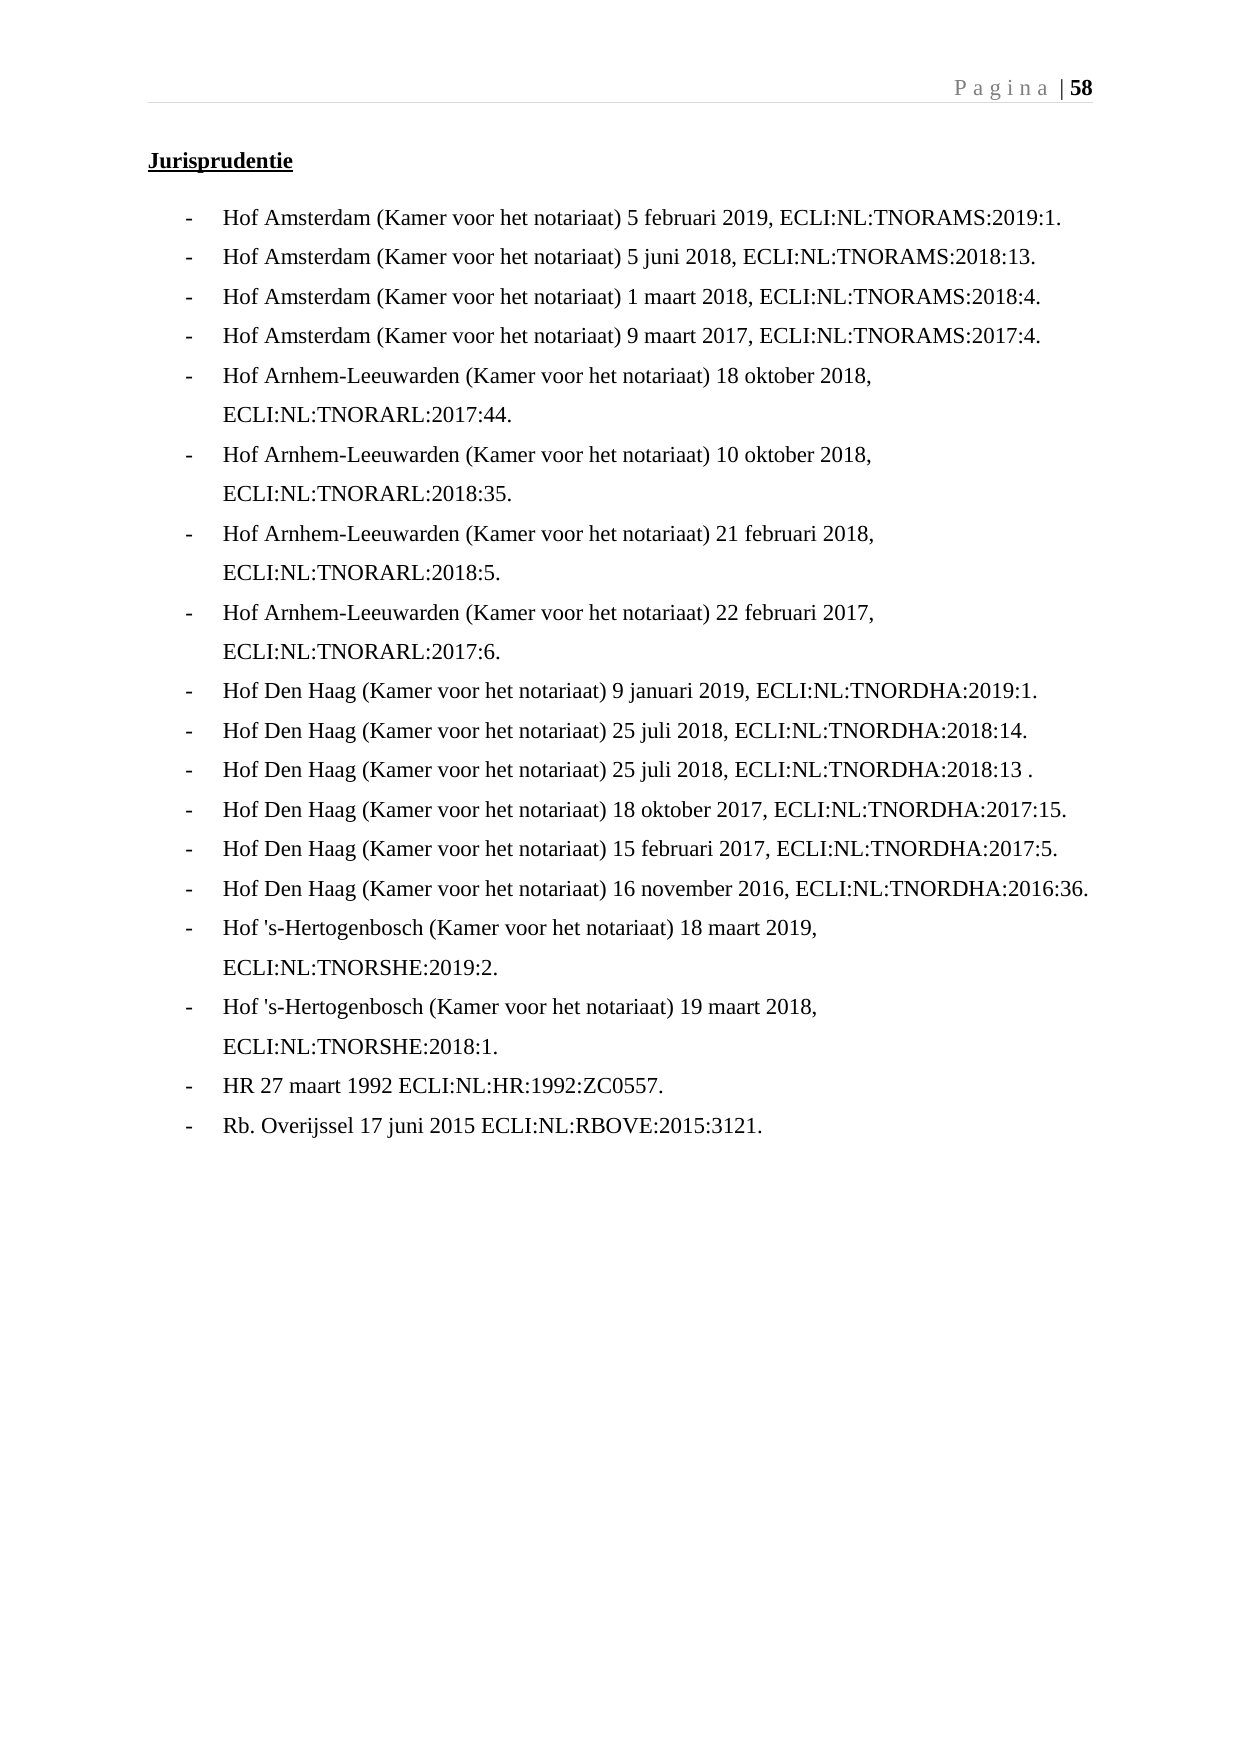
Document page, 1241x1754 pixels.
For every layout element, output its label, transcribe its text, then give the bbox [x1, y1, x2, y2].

list Hof Den Haag (Kamer voor het notariaat) 15 februari 2017, ECLI:NL:TNORDHA:2017:5. [185, 835, 1093, 862]
list Hof Arnhem-Leeuwarden (Kamer voor het notariaat) 21 februari 2018, ECLI:NL:TNORARL:2018:5. [185, 519, 1093, 585]
list Hof Arnhem-Leeuwarden (Kamer voor het notariaat) 18 oktober 2018, ECLI:NL:TNORARL:2017:44. [185, 362, 1093, 427]
list Hof Amsterdam (Kamer voor het notariaat) 5 juni 2018, ECLI:NL:TNORAMS:2018:13. [185, 243, 1093, 269]
list Hof Arnhem-Leeuwarden (Kamer voor het notariaat) 10 oktober 2018, ECLI:NL:TNORARL:2018:35. [185, 441, 1093, 506]
list Hof Arnhem-Leeuwarden (Kamer voor het notariaat) 22 februari 2017, ECLI:NL:TNORARL:2017:6. [185, 598, 1093, 664]
list Rb. Overijssel 17 juni 2015 ECLI:NL:RBOVE:2015:3121. [185, 1112, 1093, 1138]
list HR 27 maart 1992 ECLI:NL:HR:1992:ZC0557. [185, 1072, 1093, 1099]
list Hof Den Haag (Kamer voor het notariaat) 9 januari 2019, ECLI:NL:TNORDHA:2019:1. [185, 677, 1093, 704]
list Hof Den Haag (Kamer voor het notariaat) 25 juli 2018, ECLI:NL:TNORDHA:2018:13 . [185, 756, 1093, 783]
text Jurisprudentie [148, 148, 1093, 174]
list Hof Amsterdam (Kamer voor het notariaat) 5 februari 2019, ECLI:NL:TNORAMS:2019:1. [185, 204, 1093, 230]
list Hof 's-Hertogenbosch (Kamer voor het notariaat) 18 maart 2019, ECLI:NL:TNORSHE:2019:2. [185, 914, 1093, 980]
list Hof Den Haag (Kamer voor het notariaat) 16 november 2016, ECLI:NL:TNORDHA:2016:36. [185, 875, 1093, 901]
list Hof 's-Hertogenbosch (Kamer voor het notariaat) 19 maart 2018, ECLI:NL:TNORSHE:2018:1. [185, 993, 1093, 1059]
list Hof Amsterdam (Kamer voor het notariaat) 1 maart 2018, ECLI:NL:TNORAMS:2018:4. [185, 283, 1093, 309]
list Hof Den Haag (Kamer voor het notariaat) 18 oktober 2017, ECLI:NL:TNORDHA:2017:15. [185, 796, 1093, 822]
list Hof Den Haag (Kamer voor het notariaat) 25 juli 2018, ECLI:NL:TNORDHA:2018:14. [185, 717, 1093, 743]
list Hof Amsterdam (Kamer voor het notariaat) 9 maart 2017, ECLI:NL:TNORAMS:2017:4. [185, 322, 1093, 348]
